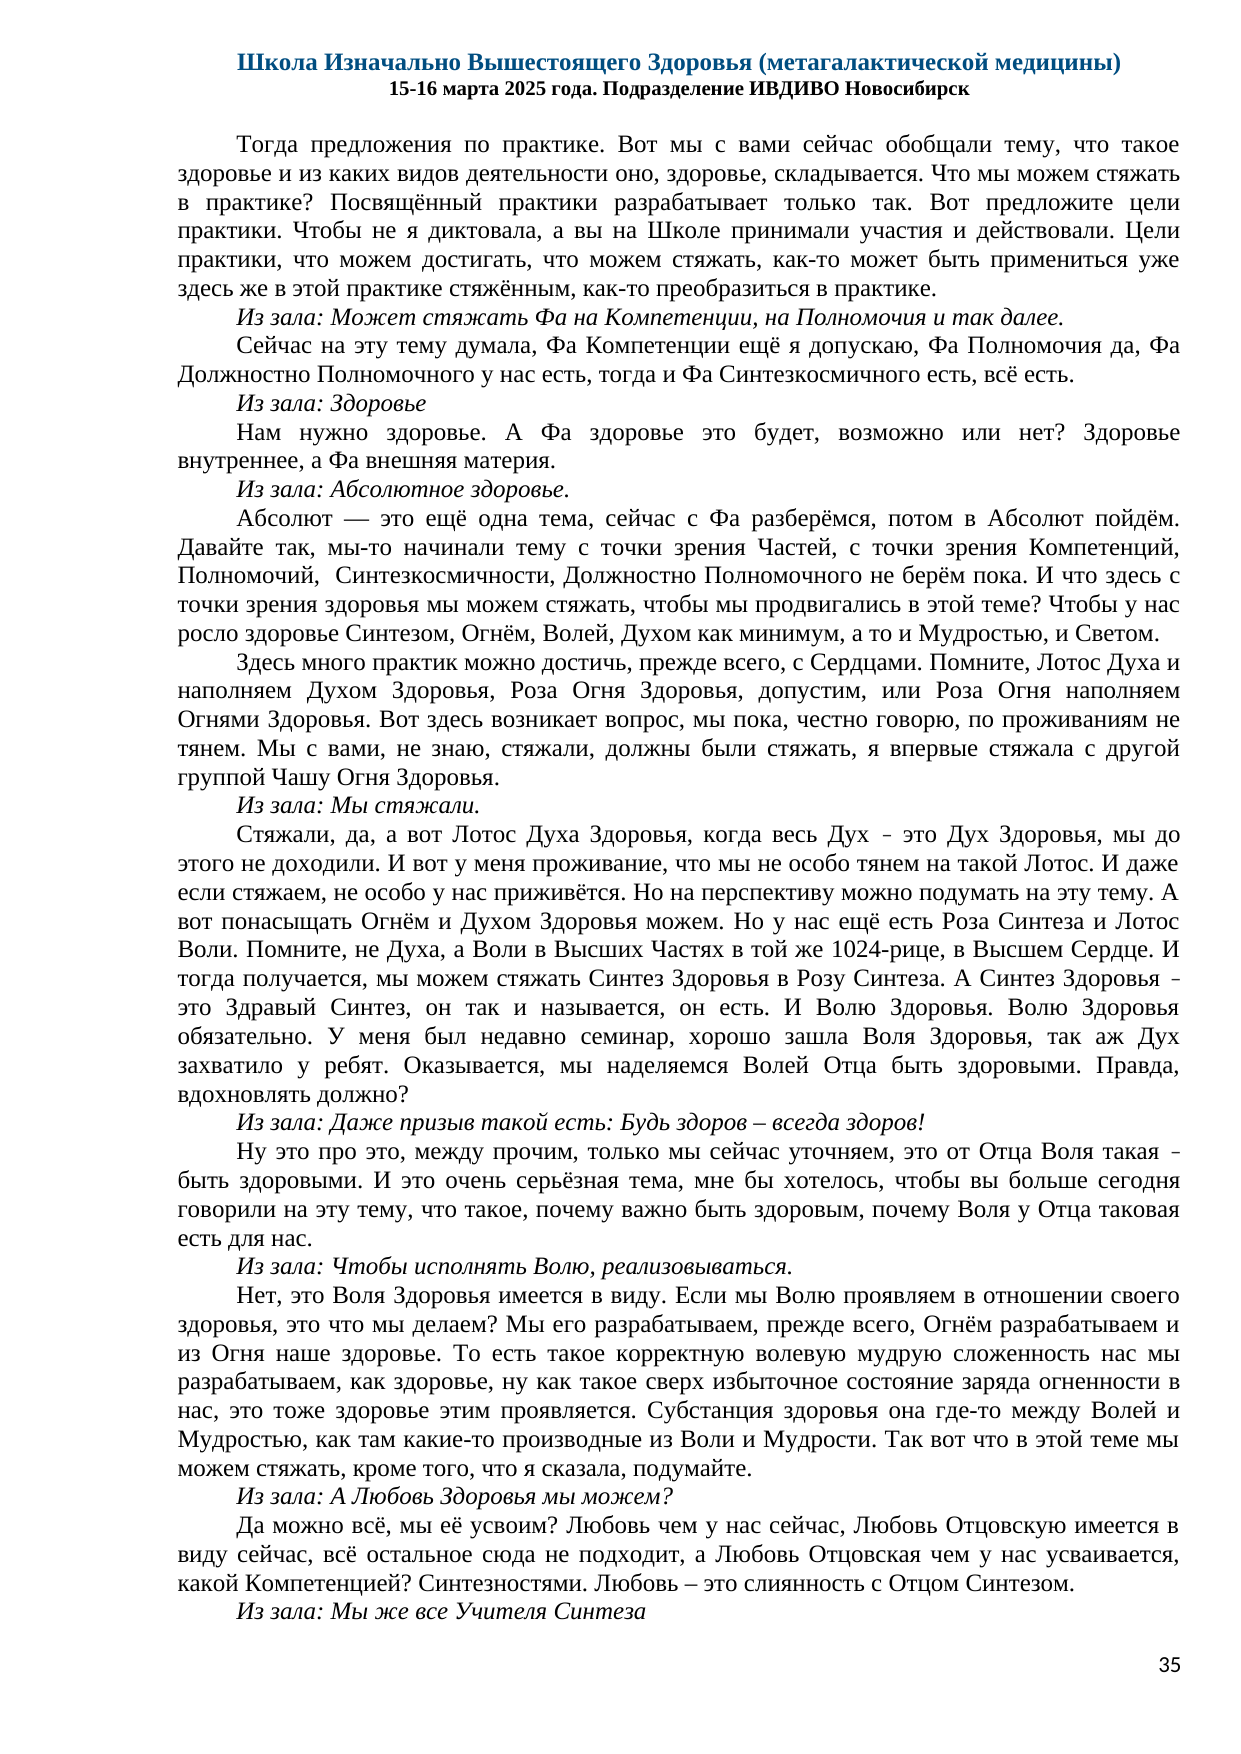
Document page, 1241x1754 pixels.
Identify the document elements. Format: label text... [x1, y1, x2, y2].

text Стяжали, да, а вот Лотос Духа Здоровья, когда весь Дух – это Дух Здоровья, мы до этого не доходили. И вот у меня проживание, что мы не особо тянем на такой Лотос. И даже если стяжаем, не особо у нас приживётся. Но на перспективу можно подумать на эту тему. А вот понасыщать Огнём и Духом Здоровья можем. Но у нас ещё есть Роза Синтеза и Лотос Воли. Помните, не Духа, а Воли в Высших Частях в той же 1024-рице, в Высшем Сердце. И тогда получается, мы можем стяжать Синтез Здоровья в Розу Синтеза. А Синтез Здоровья – это Здравый Синтез, он так и называется, он есть. И Волю Здоровья. Волю Здоровья обязательно. У меня был недавно семинар, хорошо зашла Воля Здоровья, так аж Дух захватило у ребят. Оказывается, мы наделяемся Волей Отца быть здоровыми. Правда, вдохновлять должно? [177, 819, 1181, 1107]
text Ну это про это, между прочим, только мы сейчас уточняем, это от Отца Воля такая – быть здоровыми. И это очень серьёзная тема, мне бы хотелось, чтобы вы больше сегодня говорили на эту тему, что такое, почему важно быть здоровым, почему Воля у Отца таковая есть для нас. [177, 1136, 1181, 1251]
text Из зала: Чтобы исполнять Волю, реализовываться. [177, 1251, 1181, 1280]
text Сейчас на эту тему думала, Фа Компетенции ещё я допускаю, Фа Полномочия да, Фа Должностно Полномочного у нас есть, тогда и Фа Синтезкосмичного есть, всё есть. [177, 331, 1181, 388]
text Из зала: Мы стяжали. [177, 791, 1181, 819]
text Из зала: Мы же все Учителя Синтеза [177, 1596, 1181, 1625]
text Здесь много практик можно достичь, прежде всего, с Сердцами. Помните, Лотос Духа и наполняем Духом Здоровья, Роза Огня Здоровья, допустим, или Роза Огня наполняем Огнями Здоровья. Вот здесь возникает вопрос, мы пока, честно говорю, по проживаниям не тянем. Мы с вами, не знаю, стяжали, должны были стяжать, я впервые стяжала с другой группой Чашу Огня Здоровья. [177, 647, 1181, 791]
text Из зала: Даже призыв такой есть: Будь здоров – всегда здоров! [177, 1107, 1181, 1136]
text Тогда предложения по практике. Вот мы с вами сейчас обобщали тему, что такое здоровье и из каких видов деятельности оно, здоровье, складывается. Что мы можем стяжать в практике? Посвящённый практики разрабатывает только так. Вот предложите цели практики. Чтобы не я диктовала, а вы на Школе принимали участия и действовали. Цели практики, что можем достигать, что можем стяжать, как-то может быть примениться уже здесь же в этой практике стяжённым, как-то преобразиться в практике. [177, 129, 1181, 302]
text Нам нужно здоровье. А Фа здоровье это будет, возможно или нет? Здоровье внутреннее, а Фа внешняя материя. [177, 417, 1181, 474]
text Да можно всё, мы её усвоим? Любовь чем у нас сейчас, Любовь Отцовскую имеется в виду сейчас, всё остальное сюда не подходит, а Любовь Отцовская чем у нас усваивается, какой Компетенцией? Синтезностями. Любовь – это слиянность с Отцом Синтезом. [177, 1510, 1181, 1596]
text Из зала: А Любовь Здоровья мы можем? [177, 1481, 1181, 1510]
text Из зала: Может стяжать Фа на Компетенции, на Полномочия и так далее. [177, 302, 1181, 331]
text Из зала: Абсолютное здоровье. [177, 474, 1181, 503]
text Абсолют — это ещё одна тема, сейчас с Фа разберёмся, потом в Абсолют пойдём. Давайте так, мы-то начинали тему с точки зрения Частей, с точки зрения Компетенций, Полномочий, Синтезкосмичности, Должностно Полномочного не берём пока. И что здесь с точки зрения здоровья мы можем стяжать, чтобы мы продвигались в этой теме? Чтобы у нас росло здоровье Синтезом, Огнём, Волей, Духом как минимум, а то и Мудростью, и Светом. [177, 503, 1181, 647]
text Из зала: Здоровье [177, 388, 1181, 417]
text Нет, это Воля Здоровья имеется в виду. Если мы Волю проявляем в отношении своего здоровья, это что мы делаем? Мы его разрабатываем, прежде всего, Огнём разрабатываем и из Огня наше здоровье. То есть такое корректную волевую мудрую сложенность нас мы разрабатываем, как здоровье, ну как такое сверх избыточное состояние заряда огненности в нас, это тоже здоровье этим проявляется. Субстанция здоровья она где-то между Волей и Мудростью, как там какие-то производные из Воли и Мудрости. Так вот что в этой теме мы можем стяжать, кроме того, что я сказала, подумайте. [177, 1280, 1181, 1481]
